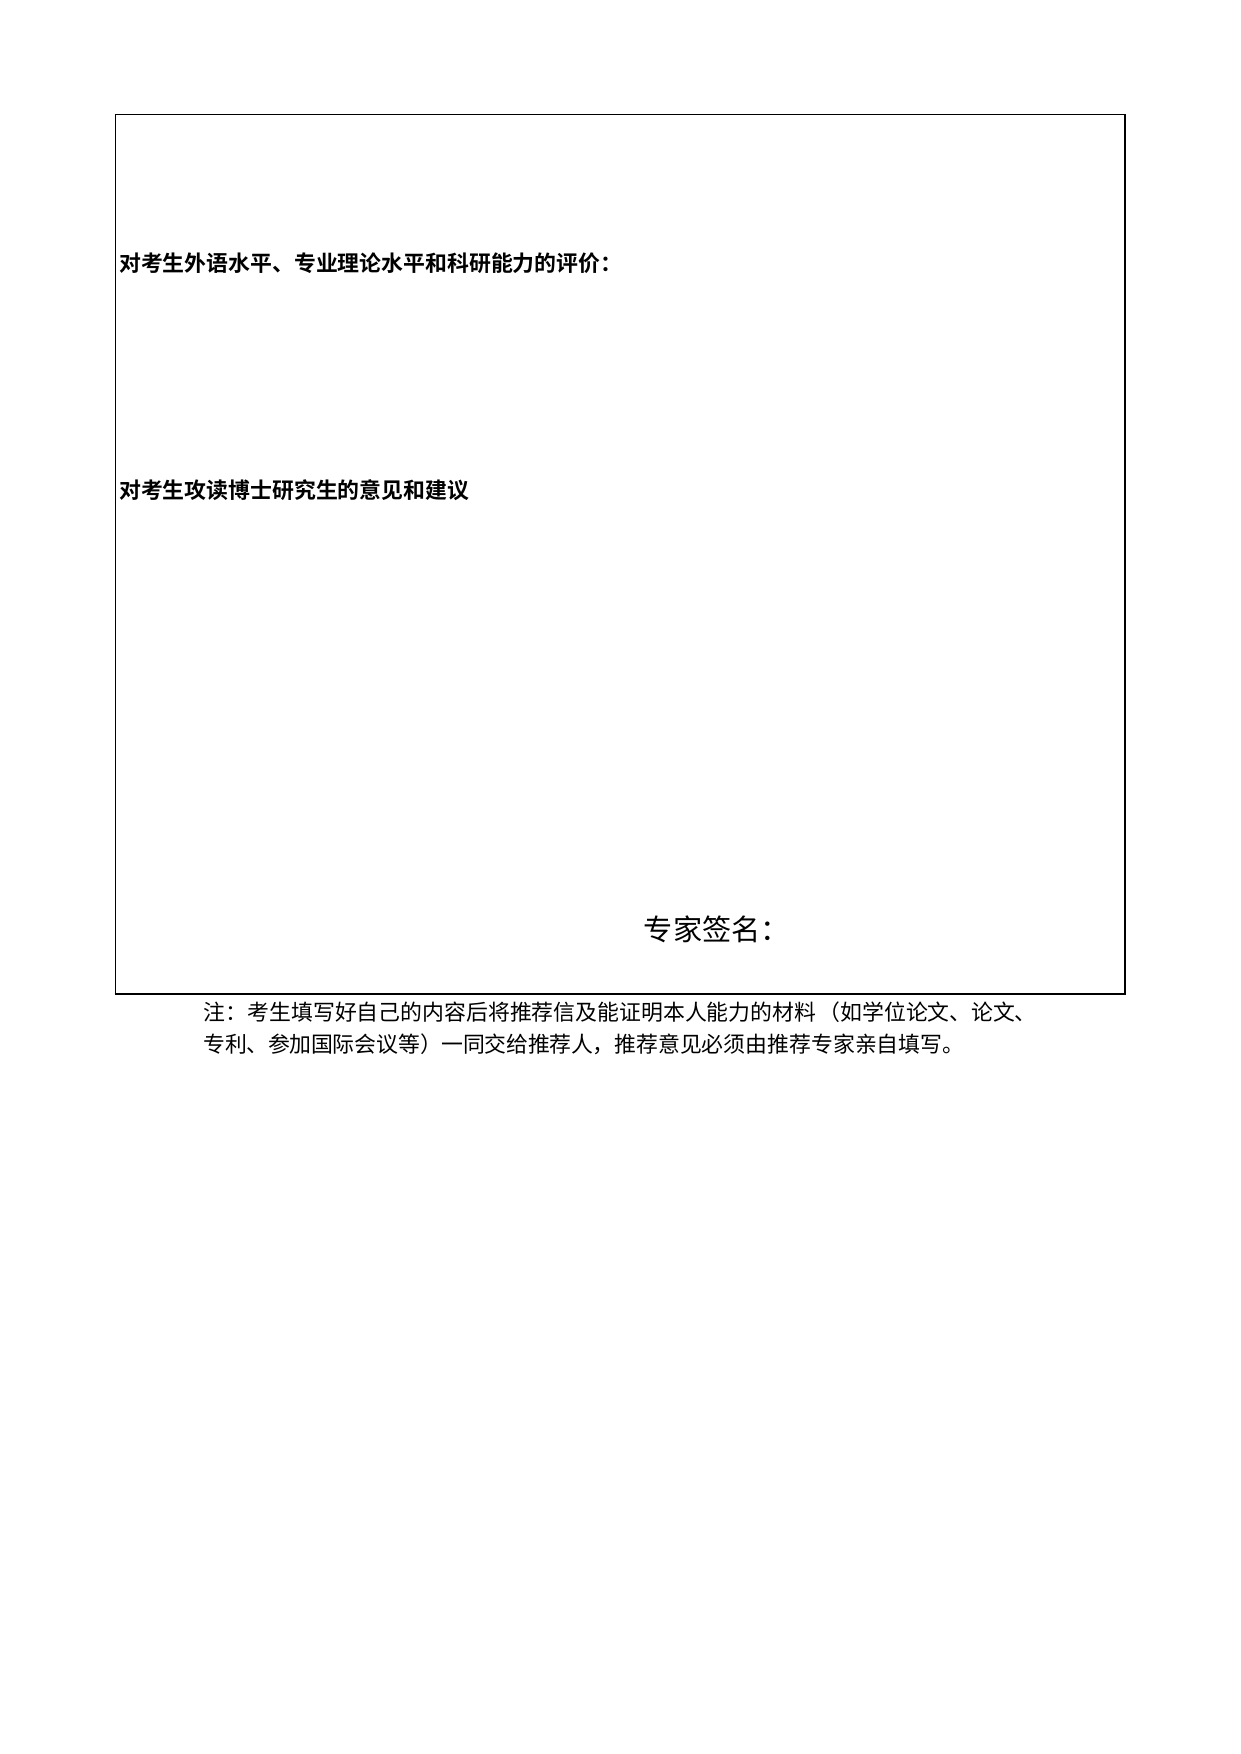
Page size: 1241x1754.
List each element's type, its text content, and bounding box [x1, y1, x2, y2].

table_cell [116, 115, 1124, 993]
text 注：考生填写好自己的内容后将推荐信及能证明本人能力的材料（如学位论文、论文、专利、参加国际会议等）一同交给推荐人，推荐意见必须由推荐专家亲自填写。 [203, 995, 1037, 1059]
